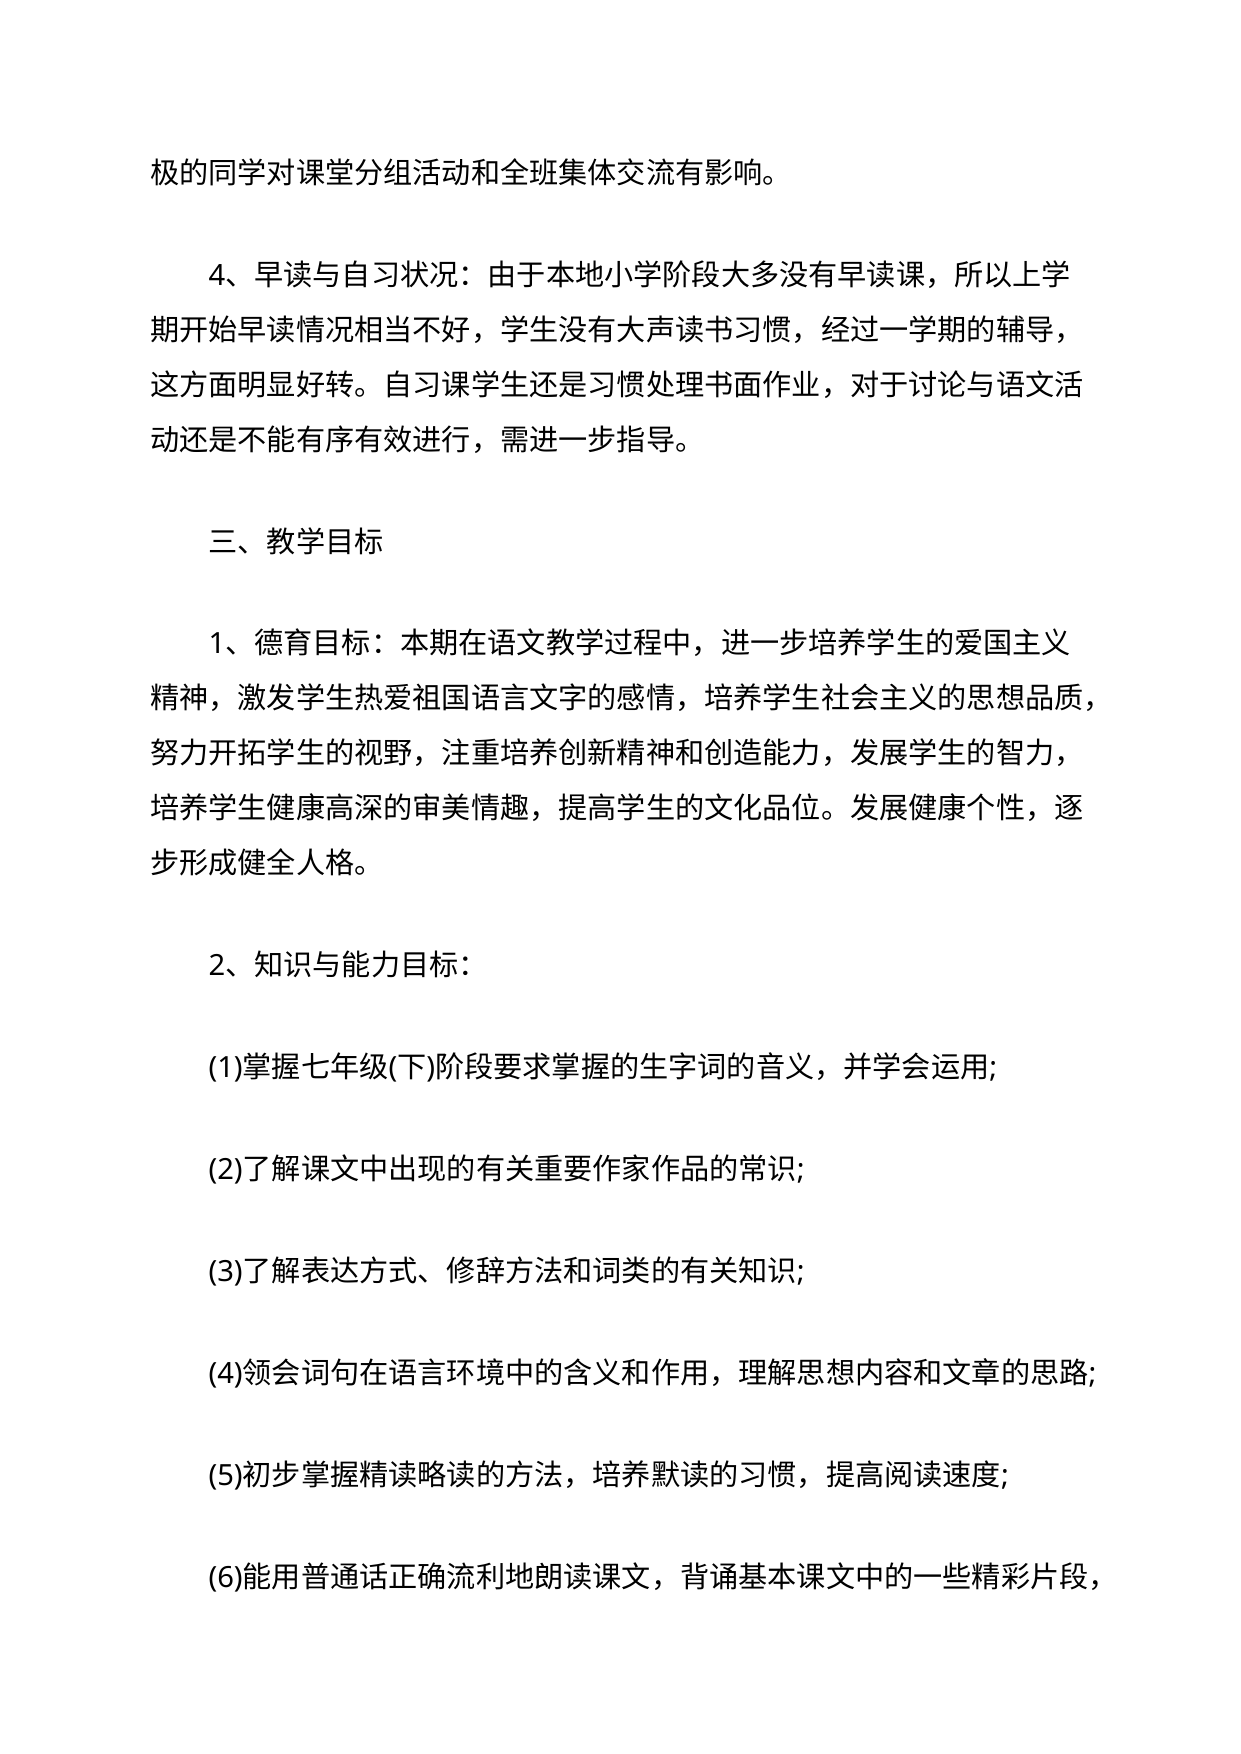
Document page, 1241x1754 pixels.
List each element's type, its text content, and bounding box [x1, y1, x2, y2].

text (1)掌握七年级(下)阶段要求掌握的生字词的音义，并学会运用; [150, 1043, 1090, 1086]
text 4、早读与自习状况：由于本地小学阶段大多没有早读课，所以上学期开始早读情况相当不好，学生没有大声读书习惯，经过一学期的辅导，这方面明显好转。自习课学生还是习惯处理书面作业，对于讨论与语文活动还是不能有序有效进行，需进一步指导。 [150, 252, 1090, 459]
text (2)了解课文中出现的有关重要作家作品的常识; [150, 1146, 1090, 1188]
text (3)了解表达方式、修辞方法和词类的有关知识; [150, 1247, 1090, 1290]
text 三、教学目标 [150, 518, 1090, 561]
text 2、知识与能力目标： [150, 942, 1090, 984]
text (4)领会词句在语言环境中的含义和作用，理解思想内容和文章的思路; [150, 1349, 1090, 1392]
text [150, 150, 1090, 192]
text (5)初步掌握精读略读的方法，培养默读的习惯，提高阅读速度; [150, 1451, 1090, 1494]
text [150, 1553, 1090, 1596]
text 1、德育目标：本期在语文教学过程中，进一步培养学生的爱国主义精神，激发学生热爱祖国语言文字的感情，培养学生社会主义的思想品质，努力开拓学生的视野，注重培养创新精神和创造能力，发展学生的智力，培养学生健康高深的审美情趣，提高学生的文化品位。发展健康个性，逐步形成健全人格。 [150, 620, 1090, 882]
